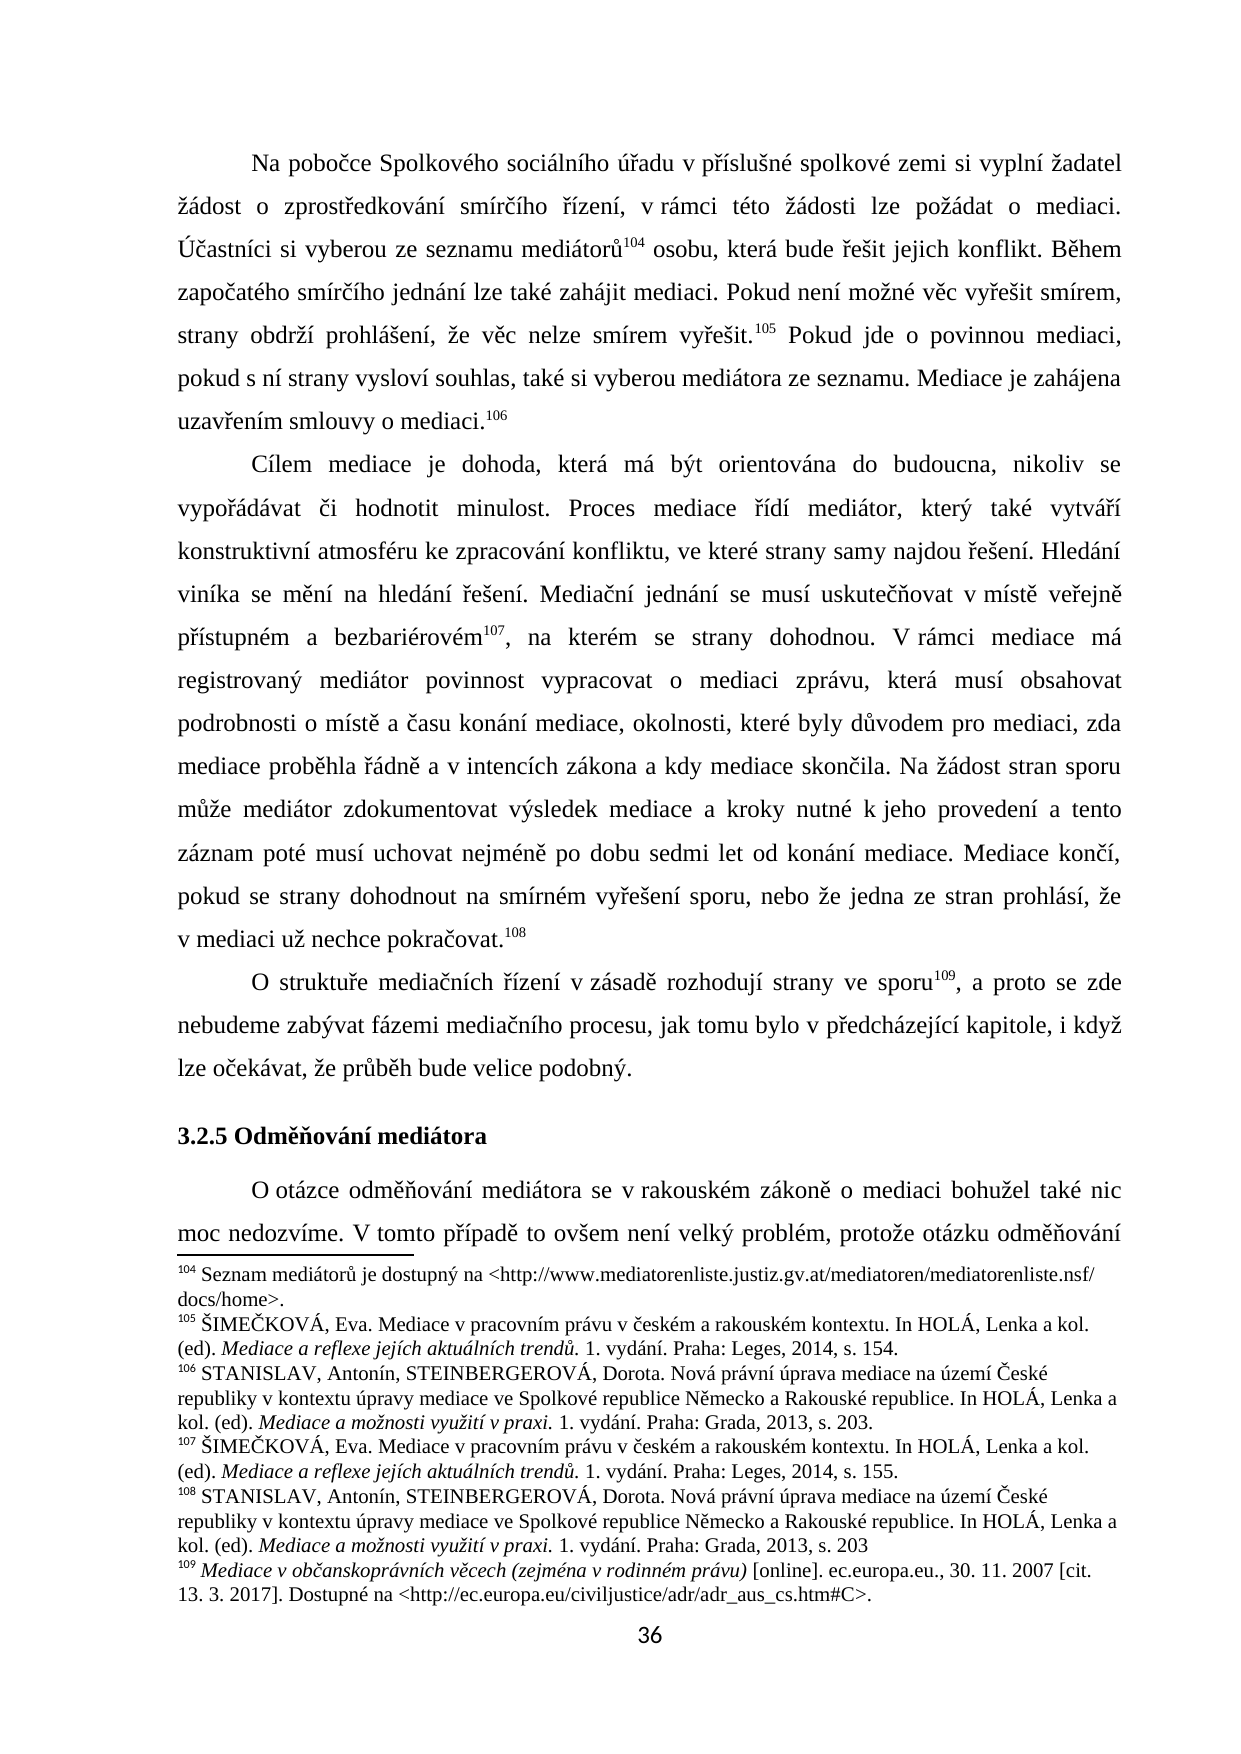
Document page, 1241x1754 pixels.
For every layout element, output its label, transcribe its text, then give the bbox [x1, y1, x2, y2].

text Cílem mediace je dohoda, která má být orientována do budoucna, nikoliv se vypořádávat či hodnotit minulost. Proces mediace řídí mediátor, který také vytváří konstruktivní atmosféru ke zpracování konfliktu, ve které strany samy najdou řešení. Hledání viníka se mění na hledání řešení. Mediační jednání se musí uskutečňovat v místě veřejně přístupném a bezbariérovém, na kterém se strany dohodnou. V rámci mediace má registrovaný mediátor povinnost vypracovat o mediaci zprávu, která musí obsahovat podrobnosti o místě a času konání mediace, okolnosti, které byly důvodem pro mediaci, zda mediace proběhla řádně a v intencích zákona a kdy mediace skončila. Na žádost stran sporu může mediátor zdokumentovat výsledek mediace a kroky nutné k jeho provedení a tento záznam poté musí uchovat nejméně po dobu sedmi let od konání mediace. Mediace končí, pokud se strany dohodnout na smírném vyřešení sporu, nebo že jedna ze stran prohlásí, že v mediaci už nechce pokračovat. [177, 449, 1122, 953]
text O struktuře mediačních řízení v zásadě rozhodují strany ve sporu, a proto se zde nebudeme zabývat fázemi mediačního procesu, jak tomu bylo v předcházející kapitole, i když lze očekávat, že průběh bude velice podobný. [177, 967, 1122, 1082]
text Na pobočce Spolkového sociálního úřadu v příslušné spolkové zemi si vyplní žadatel žádost o zprostředkování smírčího řízení, v rámci této žádosti lze požádat o mediaci. Účastníci si vyberou ze seznamu mediátorů osobu, která bude řešit jejich konflikt. Během započatého smírčího jednání lze také zahájit mediaci. Pokud není možné věc vyřešit smírem, strany obdrží prohlášení, že věc nelze smírem vyřešit. Pokud jde o povinnou mediaci, pokud s ní strany vysloví souhlas, také si vyberou mediátora ze seznamu. Mediace je zahájena uzavřením smlouvy o mediaci. [177, 148, 1122, 435]
subtitle 3.2.5 Odměňování mediátora [177, 1121, 1122, 1150]
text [177, 1175, 1122, 1247]
